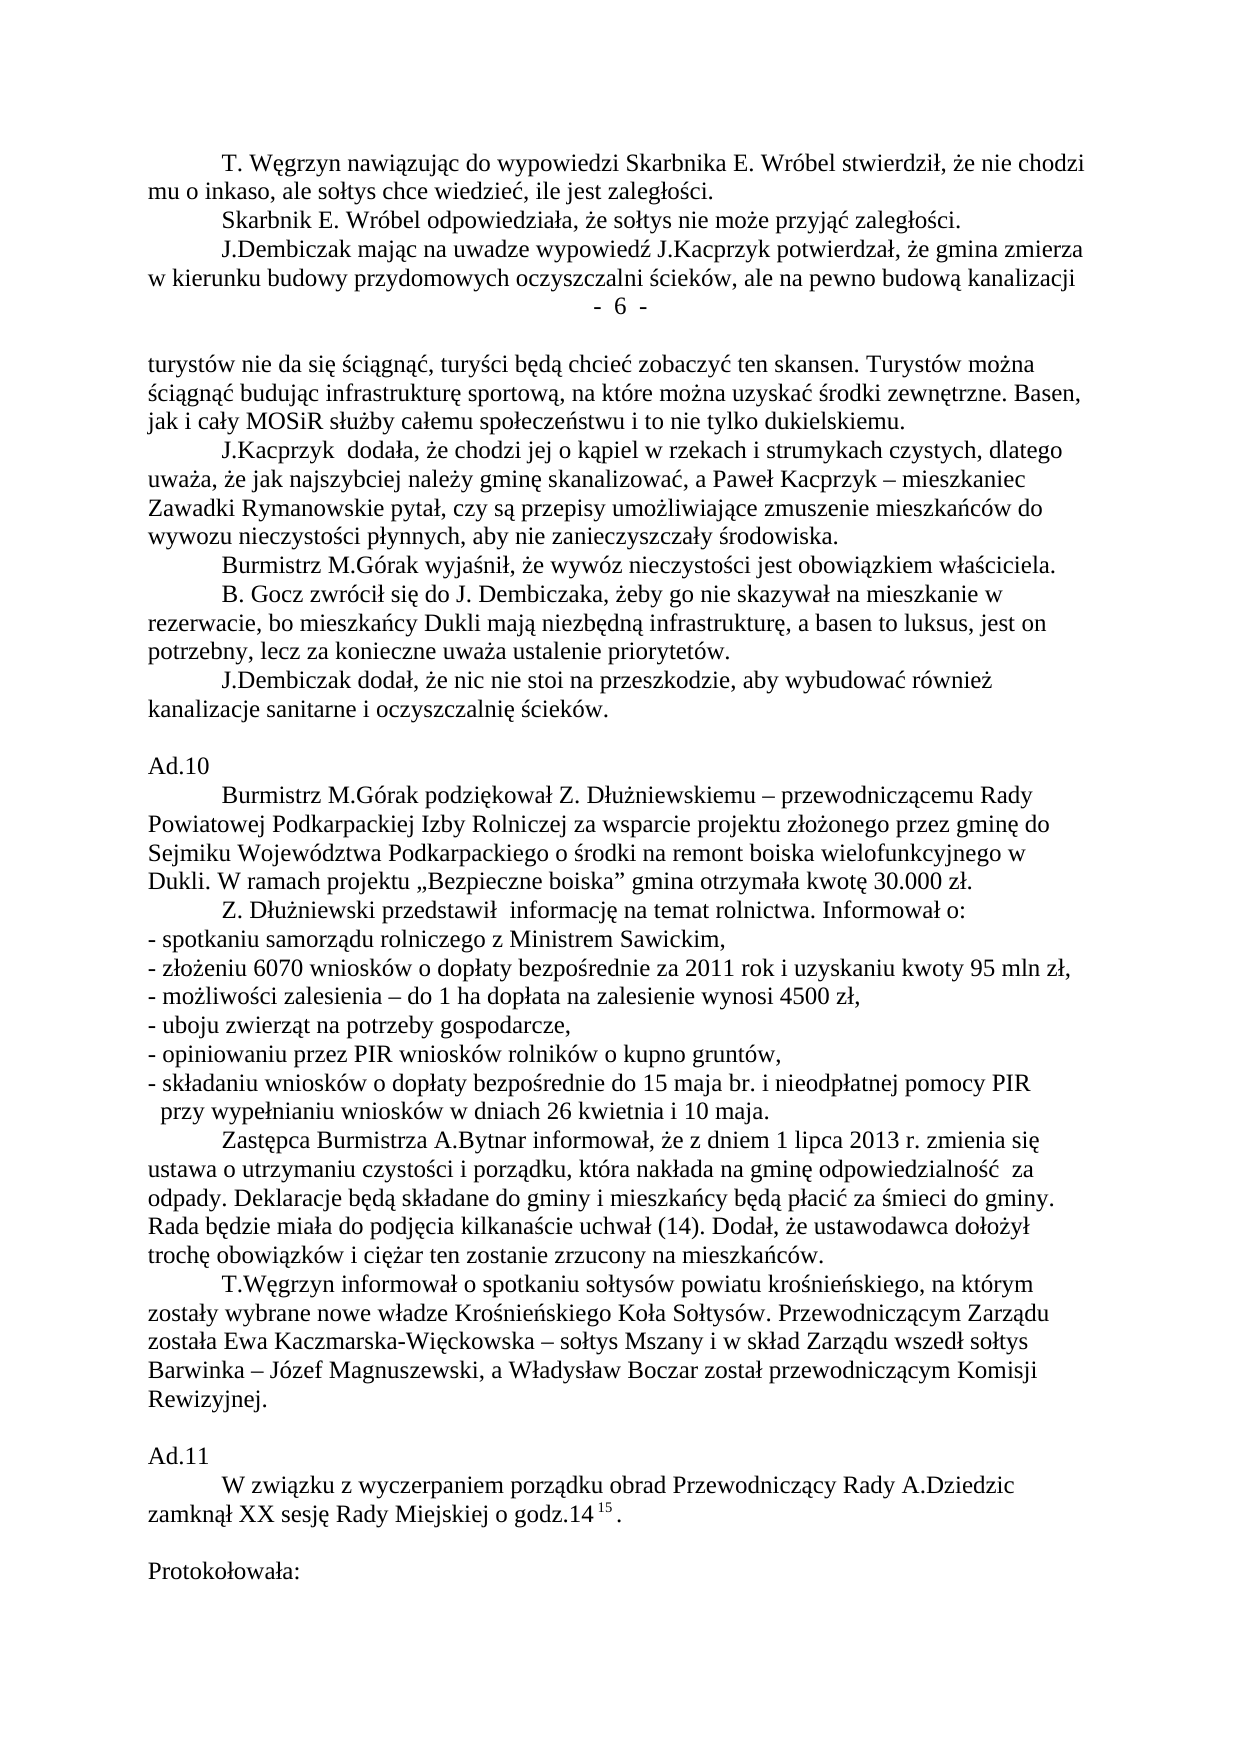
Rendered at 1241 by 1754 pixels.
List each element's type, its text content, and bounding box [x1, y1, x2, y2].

text - składaniu wniosków o dopłaty bezpośrednie do 15 maja br. i nieodpłatnej pomocy PIR [148, 1068, 1093, 1096]
text T. Węgrzyn nawiązując do wypowiedzi Skarbnika E. Wróbel stwierdził, że nie chodzi mu o inkaso, ale sołtys chce wiedzieć, ile jest zaległości. [148, 148, 1093, 205]
text - możliwości zalesienia – do 1 ha dopłata na zalesienie wynosi 4500 zł, [148, 981, 1093, 1010]
text Z. Dłużniewski przedstawił informację na temat rolnictwa. Informował o: [148, 895, 1093, 924]
text Burmistrz M.Górak podziękował Z. Dłużniewskiemu – przewodniczącemu Rady Powiatowej Podkarpackiej Izby Rolniczej za wsparcie projektu złożonego przez gminę do Sejmiku Województwa Podkarpackiego o środki na remont boiska wielofunkcyjnego w Dukli. W ramach projektu „Bezpieczne boiska” gmina otrzymała kwotę 30.000 zł. [148, 780, 1093, 895]
text W związku z wyczerpaniem porządku obrad Przewodniczący Rady A.Dziedzic zamknął XX sesję Rady Miejskiej o godz.14 15 . [148, 1470, 1093, 1528]
text Zastępca Burmistrza A.Bytnar informował, że z dniem 1 lipca 2013 r. zmienia się ustawa o utrzymaniu czystości i porządku, która nakłada na gminę odpowiedzialność za odpady. Deklaracje będą składane do gminy i mieszkańcy będą płacić za śmieci do gminy. Rada będzie miała do podjęcia kilkanaście uchwał (14). Dodał, że ustawodawca dołożył trochę obowiązków i ciężar ten zostanie zrzucony na mieszkańców. [148, 1125, 1093, 1269]
text Ad.11 [148, 1441, 1093, 1470]
text Protokołowała: [148, 1556, 1093, 1585]
text T.Węgrzyn informował o spotkaniu sołtysów powiatu krośnieńskiego, na którym zostały wybrane nowe władze Krośnieńskiego Koła Sołtysów. Przewodniczącym Zarządu została Ewa Kaczmarska-Więckowska – sołtys Mszany i w skład Zarządu wszedł sołtys Barwinka – Józef Magnuszewski, a Władysław Boczar został przewodniczącym Komisji Rewizyjnej. [148, 1269, 1093, 1413]
text Skarbnik E. Wróbel odpowiedziała, że sołtys nie może przyjąć zaległości. [148, 205, 1093, 234]
text J.Dembiczak dodał, że nic nie stoi na przeszkodzie, aby wybudować również kanalizacje sanitarne i oczyszczalnię ścieków. [148, 665, 1093, 723]
text - opiniowaniu przez PIR wniosków rolników o kupno gruntów, [148, 1039, 1093, 1068]
text Burmistrz M.Górak wyjaśnił, że wywóz nieczystości jest obowiązkiem właściciela. [148, 550, 1093, 579]
text - złożeniu 6070 wniosków o dopłaty bezpośrednie za 2011 rok i uzyskaniu kwoty 95 mln zł, [148, 953, 1093, 981]
text przy wypełnianiu wniosków w dniach 26 kwietnia i 10 maja. [148, 1096, 1093, 1125]
text B. Gocz zwrócił się do J. Dembiczaka, żeby go nie skazywał na mieszkanie w rezerwacie, bo mieszkańcy Dukli mają niezbędną infrastrukturę, a basen to luksus, jest on potrzebny, lecz za konieczne uważa ustalenie priorytetów. [148, 579, 1093, 665]
text J.Kacprzyk dodała, że chodzi jej o kąpiel w rzekach i strumykach czystych, dlatego uważa, że jak najszybciej należy gminę skanalizować, a Paweł Kacprzyk – mieszkaniec Zawadki Rymanowskie pytał, czy są przepisy umożliwiające zmuszenie mieszkańców do wywozu nieczystości płynnych, aby nie zanieczyszczały środowiska. [148, 435, 1093, 550]
text Ad.10 [148, 751, 1093, 780]
text - 6 - [148, 291, 1093, 320]
text turystów nie da się ściągnąć, turyści będą chcieć zobaczyć ten skansen. Turystów można ściągnąć budując infrastrukturę sportową, na które można uzyskać środki zewnętrzne. Basen, jak i cały MOSiR służby całemu społeczeństwu i to nie tylko dukielskiemu. [148, 349, 1093, 435]
text - spotkaniu samorządu rolniczego z Ministrem Sawickim, [148, 924, 1093, 953]
text - uboju zwierząt na potrzeby gospodarcze, [148, 1010, 1093, 1039]
text J.Dembiczak mając na uwadze wypowiedź J.Kacprzyk potwierdzał, że gmina zmierza w kierunku budowy przydomowych oczyszczalni ścieków, ale na pewno budową kanalizacji [148, 234, 1093, 291]
